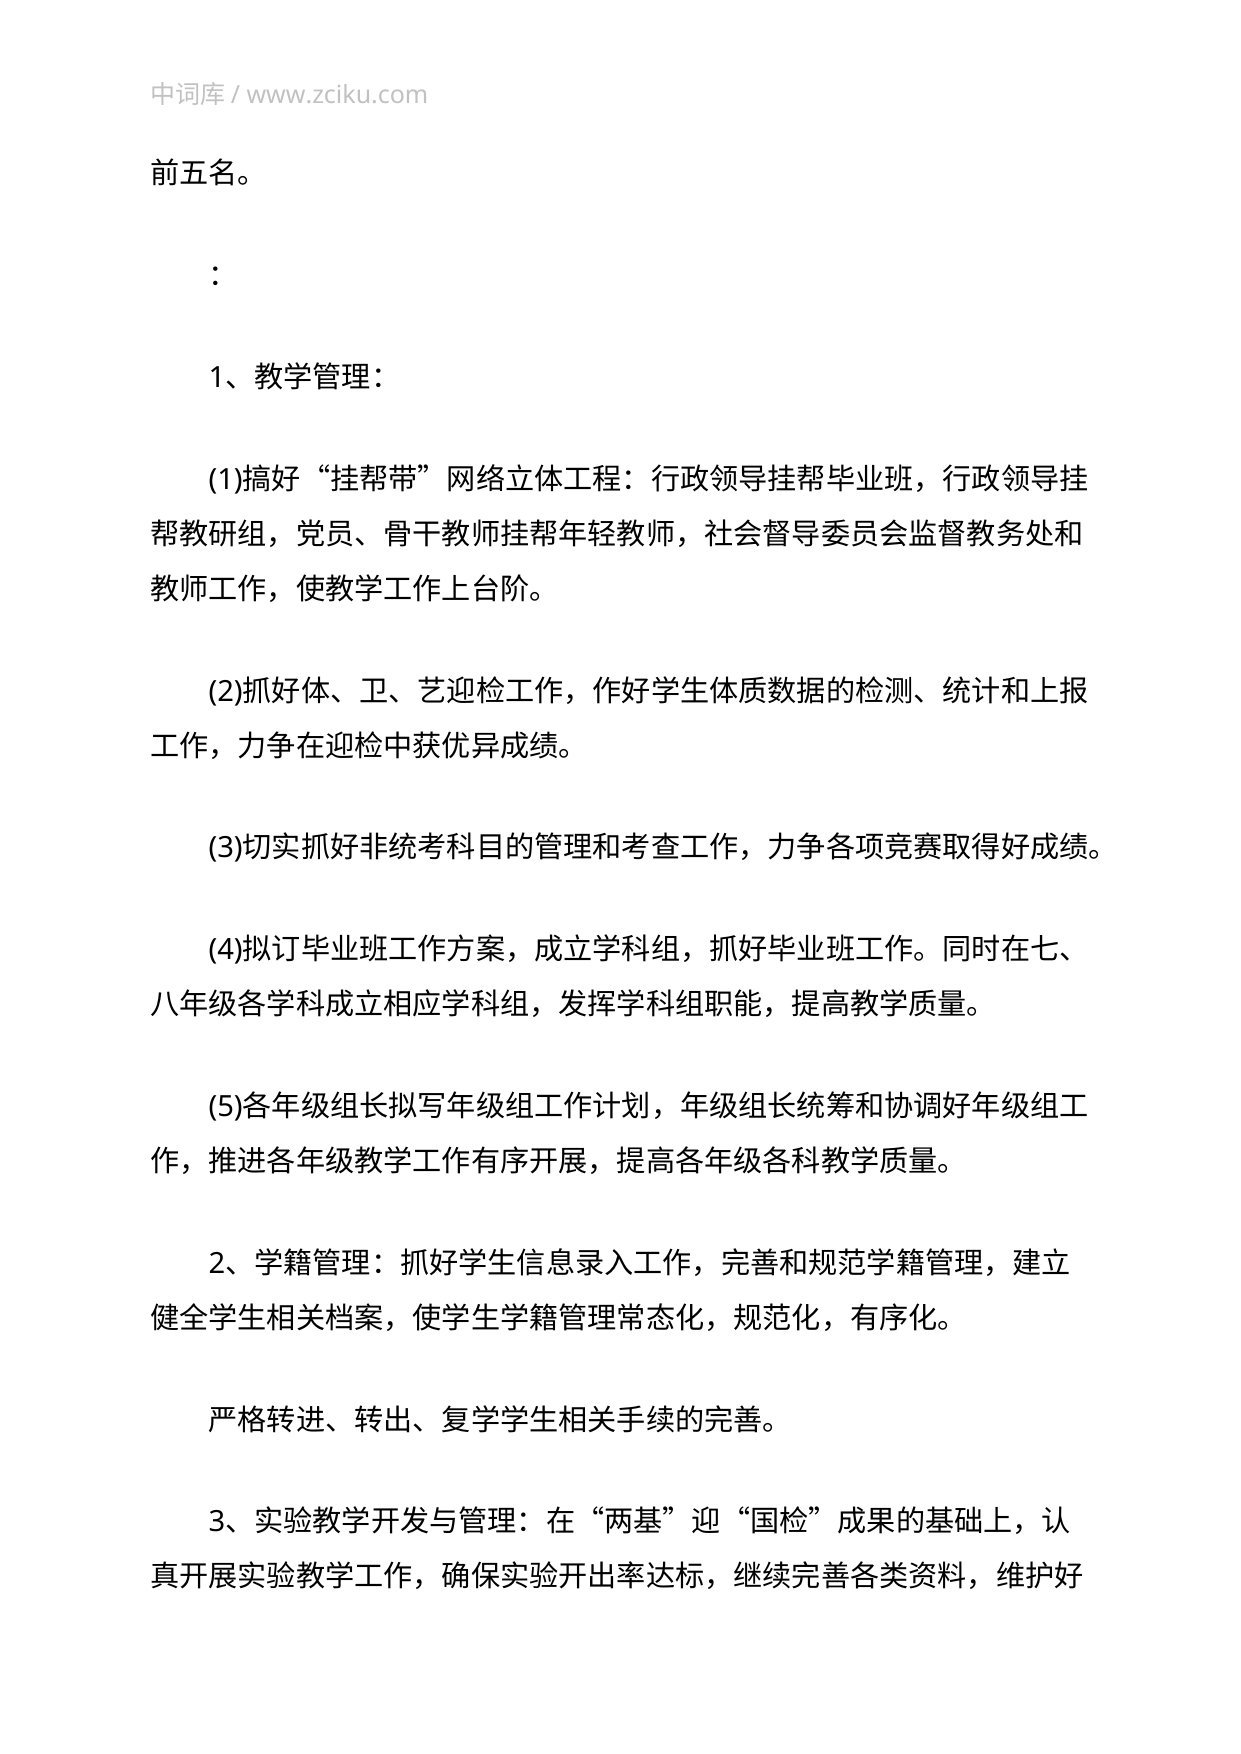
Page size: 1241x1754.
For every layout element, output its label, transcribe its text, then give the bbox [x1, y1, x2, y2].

text (5)各年级组长拟写年级组工作计划，年级组长统筹和协调好年级组工作，推进各年级教学工作有序开展，提高各年级各科教学质量。 [150, 1083, 1090, 1180]
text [150, 1498, 1090, 1595]
text (2)抓好体、卫、艺迎检工作，作好学生体质数据的检测、统计和上报工作，力争在迎检中获优异成绩。 [150, 667, 1090, 764]
text (3)切实抓好非统考科目的管理和考查工作，力争各项竞赛取得好成绩。 [150, 824, 1090, 866]
text 2、学籍管理：抓好学生信息录入工作，完善和规范学籍管理，建立健全学生相关档案，使学生学籍管理常态化，规范化，有序化。 [150, 1239, 1090, 1337]
text 1、教学管理： [150, 353, 1090, 396]
text (4)拟订毕业班工作方案，成立学科组，抓好毕业班工作。同时在七、八年级各学科成立相应学科组，发挥学科组职能，提高教学质量。 [150, 926, 1090, 1023]
text ： [150, 252, 1090, 294]
text (1)搞好“挂帮带”网络立体工程：行政领导挂帮毕业班，行政领导挂帮教研组，党员、骨干教师挂帮年轻教师，社会督导委员会监督教务处和教师工作，使教学工作上台阶。 [150, 456, 1090, 608]
text 严格转进、转出、复学学生相关手续的完善。 [150, 1396, 1090, 1438]
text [150, 150, 1090, 192]
